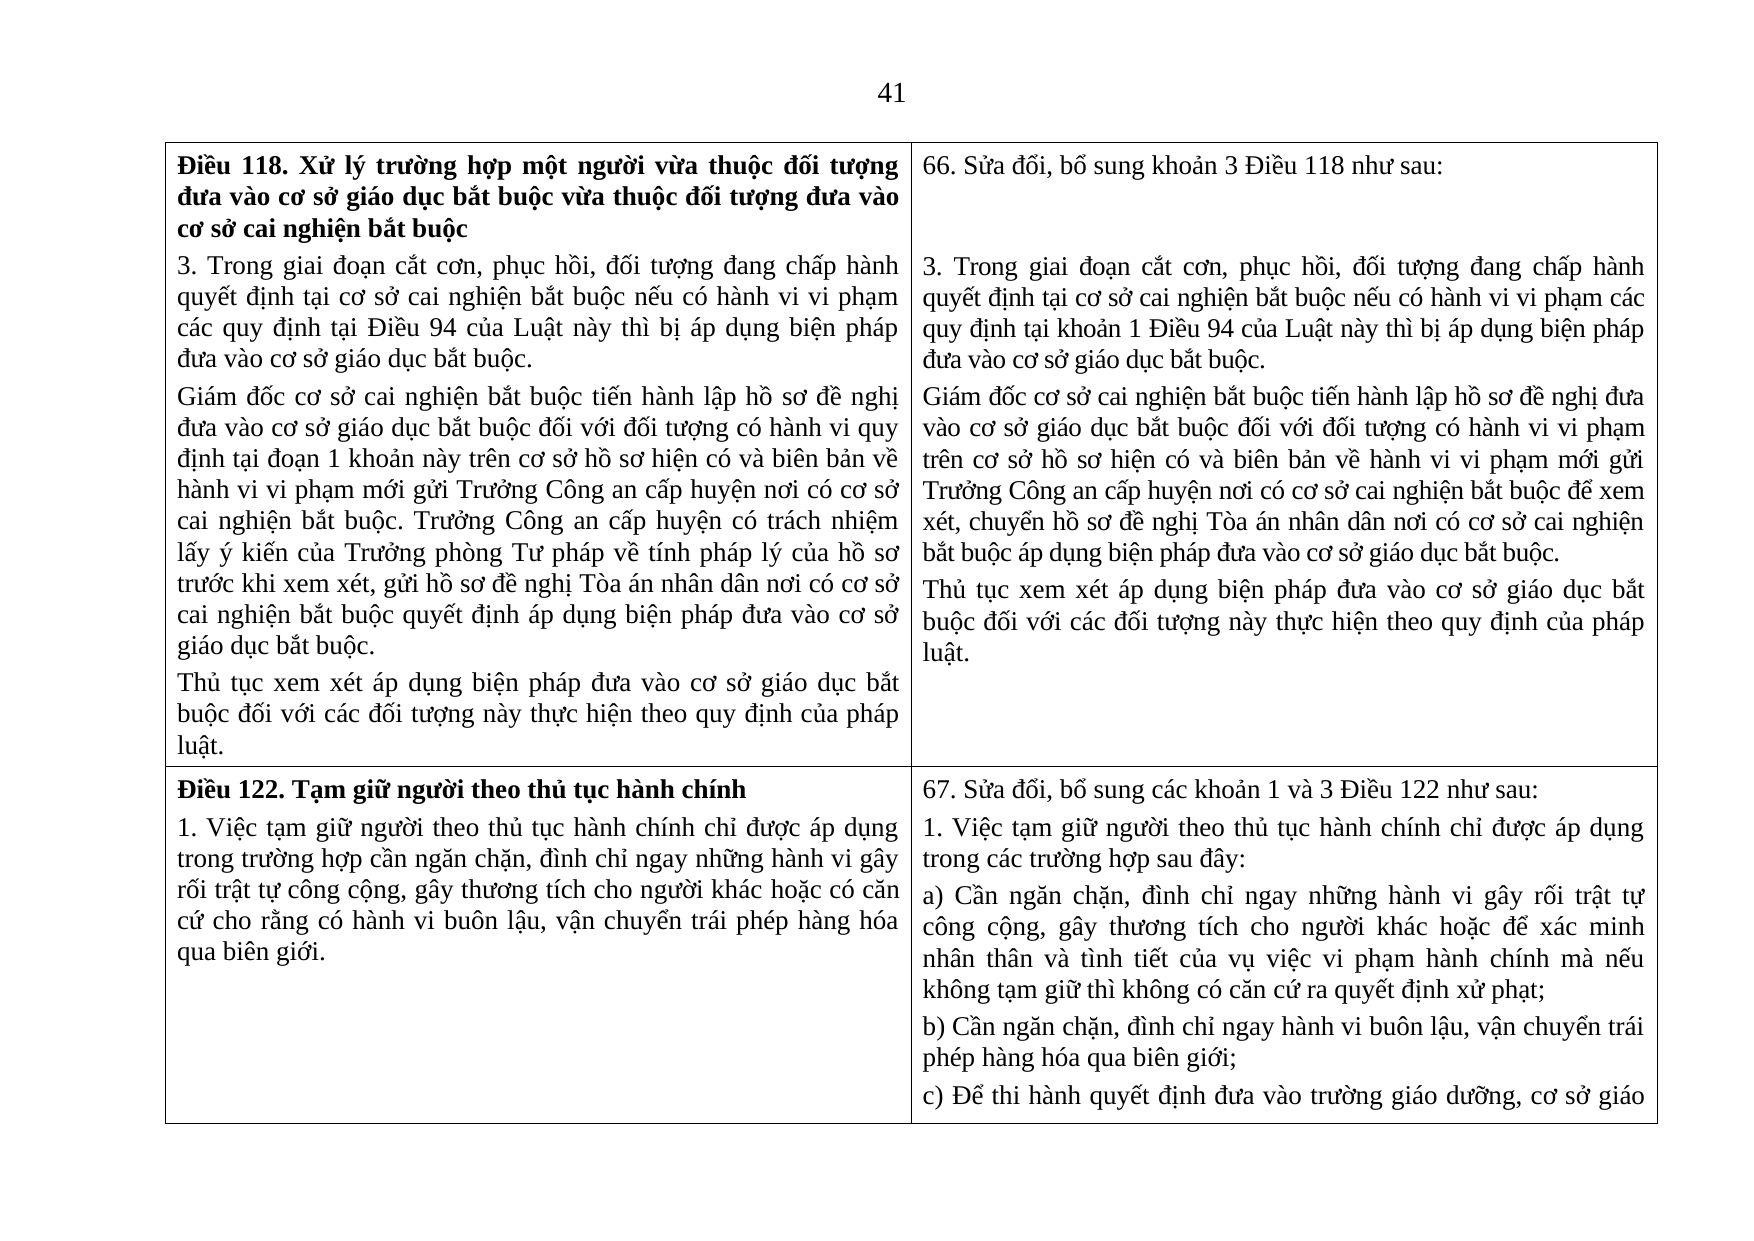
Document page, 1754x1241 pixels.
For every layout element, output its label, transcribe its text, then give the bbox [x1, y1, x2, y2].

table_cell Điều 118. Xử lý trường hợp một người vừa thuộc đối tượng đưa vào cơ sở giáo dục bắt buộc vừa thuộc đối tượng đưa vào cơ sở cai nghiện bắt buộc 3. Trong giai đoạn cắt cơn, phục hồi, đối tượng đang chấp hành quyết định tại cơ sở cai nghiện bắt buộc nếu có hành vi vi phạm các quy định tại Điều 94 của Luật này thì bị áp dụng biện pháp đưa vào cơ sở giáo dục bắt buộc. Giám đốc cơ sở cai nghiện bắt buộc tiến hành lập hồ sơ đề nghị đưa vào cơ sở giáo dục bắt buộc đối với đối tượng có hành vi quy định tại đoạn 1 khoản này trên cơ sở hồ sơ hiện có và biên bản về hành vi vi phạm mới gửi Trưởng Công an cấp huyện nơi có cơ sở cai nghiện bắt buộc. Trưởng Công an cấp huyện có trách nhiệm lấy ý kiến của Trưởng phòng Tư pháp về tính pháp lý của hồ sơ trước khi xem xét, gửi hồ sơ đề nghị Tòa án nhân dân nơi có cơ sở cai nghiện bắt buộc quyết định áp dụng biện pháp đưa vào cơ sở giáo dục bắt buộc. Thủ tục xem xét áp dụng biện pháp đưa vào cơ sở giáo dục bắt buộc đối với các đối tượng này thực hiện theo quy định của pháp luật. [166, 143, 911, 766]
table_cell 66. Sửa đổi, bổ sung khoản 3 Điều 118 như sau: 3. Trong giai đoạn cắt cơn, phục hồi, đối tượng đang chấp hành quyết định tại cơ sở cai nghiện bắt buộc nếu có hành vi vi phạm các quy định tại khoản 1 Điều 94 của Luật này thì bị áp dụng biện pháp đưa vào cơ sở giáo dục bắt buộc. Giám đốc cơ sở cai nghiện bắt buộc tiến hành lập hồ sơ đề nghị đưa vào cơ sở giáo dục bắt buộc đối với đối tượng có hành vi vi phạm trên cơ sở hồ sơ hiện có và biên bản về hành vi vi phạm mới gửi Trưởng Công an cấp huyện nơi có cơ sở cai nghiện bắt buộc để xem xét, chuyển hồ sơ đề nghị Tòa án nhân dân nơi có cơ sở cai nghiện bắt buộc áp dụng biện pháp đưa vào cơ sở giáo dục bắt buộc. Thủ tục xem xét áp dụng biện pháp đưa vào cơ sở giáo dục bắt buộc đối với các đối tượng này thực hiện theo quy định của pháp luật. [912, 143, 1657, 766]
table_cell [166, 767, 911, 1122]
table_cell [912, 767, 1657, 1122]
